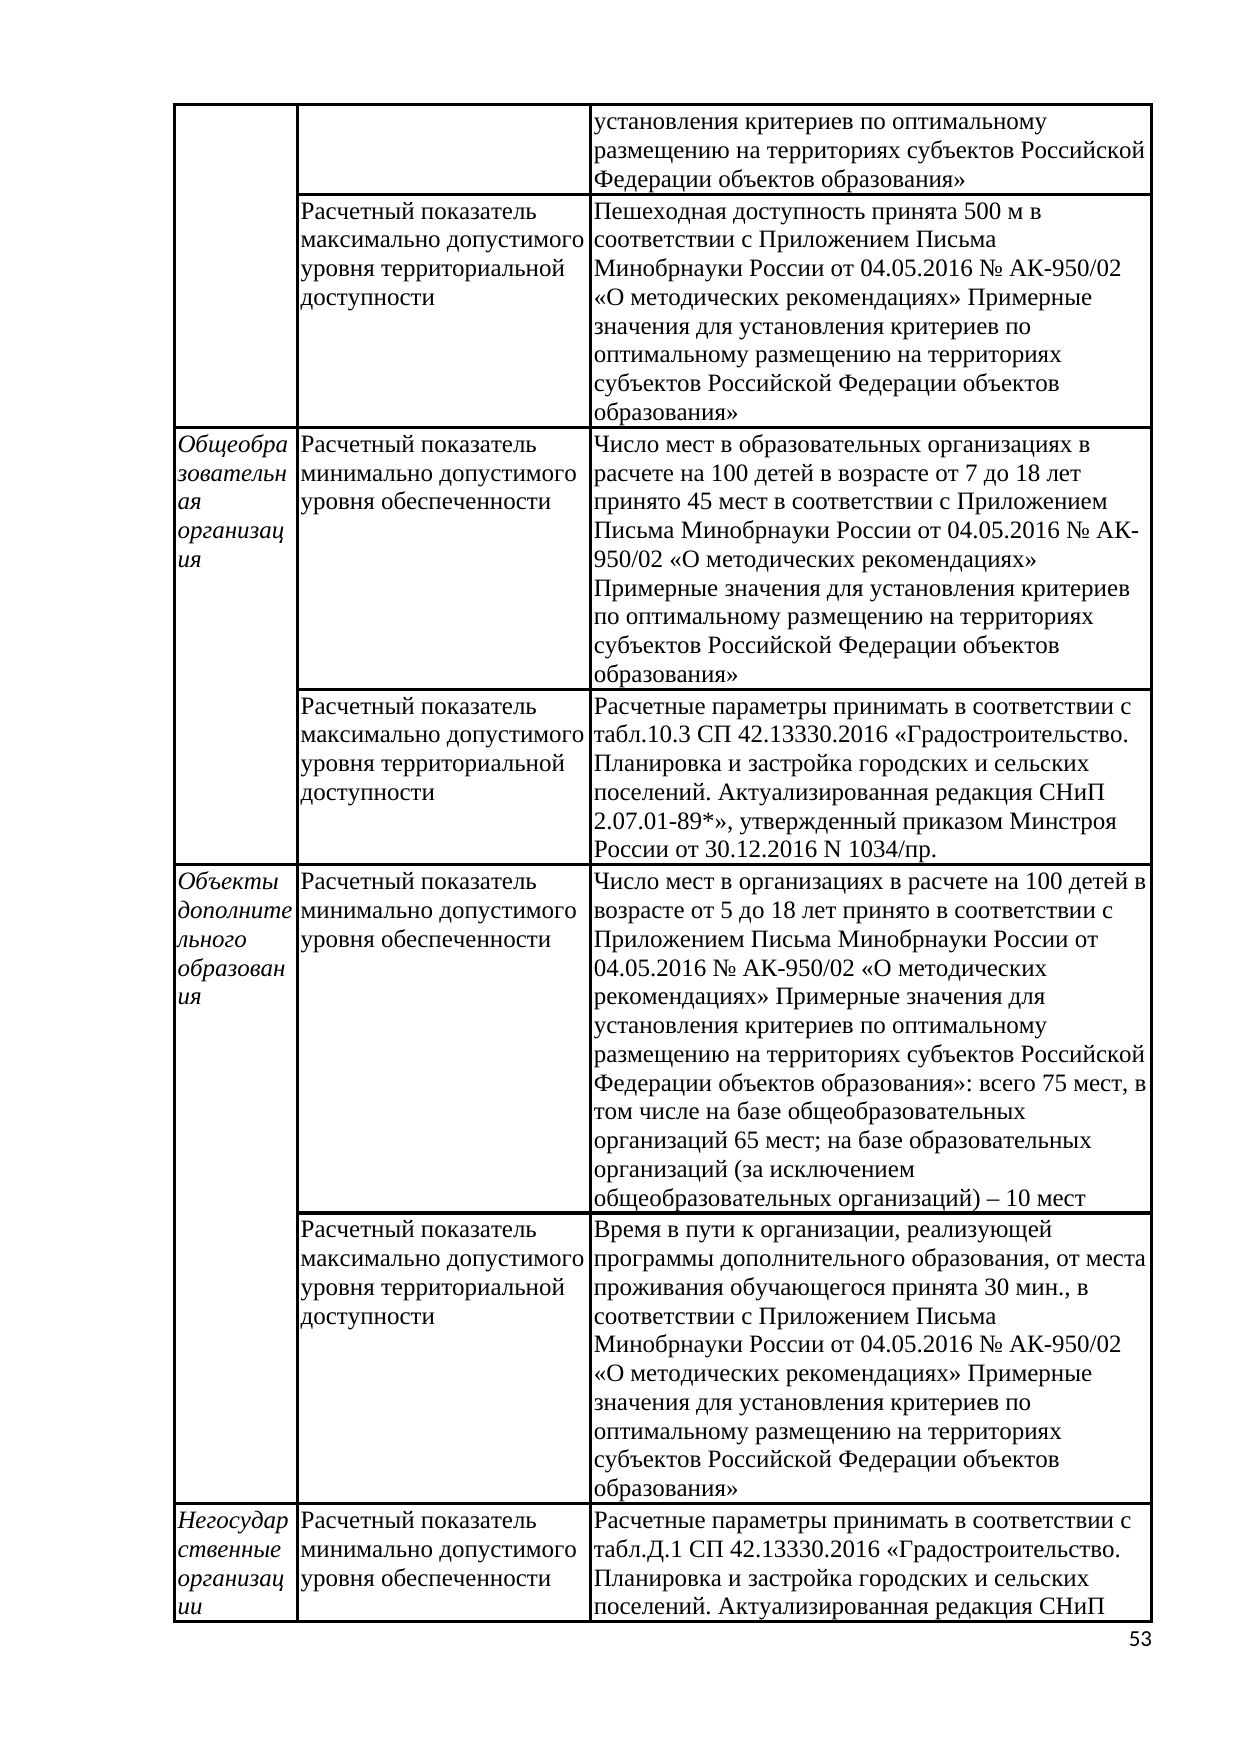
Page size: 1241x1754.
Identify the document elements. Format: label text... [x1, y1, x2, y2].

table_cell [592, 1505, 1150, 1620]
table_cell Общеобразовательная организация [176, 429, 296, 863]
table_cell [299, 1505, 589, 1620]
table_cell Расчетный показатель максимально допустимого уровня территориальной доступности [299, 1215, 589, 1502]
table_cell Число мест в организациях в расчете на 100 детей в возрасте от 5 до 18 лет принято в соответствии с Приложением Письма Минобрнауки России от 04.05.2016 № АК-950/02 «О методических рекомендациях» Примерные значения для установления критериев по оптимальному размещению на территориях субъектов Российской Федерации объектов образования»: всего 75 мест, в том числе на базе общеобразовательных организаций 65 мест; на базе образовательных организаций (за исключением общеобразовательных организаций) – 10 мест [592, 866, 1150, 1211]
table_cell Расчетный показатель максимально допустимого уровня территориальной доступности [299, 691, 589, 863]
table_cell Расчетный показатель максимально допустимого уровня территориальной доступности [299, 196, 589, 426]
table_cell Число мест в образовательных организациях в расчете на 100 детей в возрасте от 7 до 18 лет принято 45 мест в соответствии с Приложением Письма Минобрнауки России от 04.05.2016 № АК-950/02 «О методических рекомендациях» Примерные значения для установления критериев по оптимальному размещению на территориях субъектов Российской Федерации объектов образования» [592, 429, 1150, 688]
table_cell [176, 1505, 296, 1620]
table_cell Расчетный показатель минимально допустимого уровня обеспеченности [299, 866, 589, 1211]
table_cell Расчетный показатель минимально допустимого уровня обеспеченности [299, 429, 589, 688]
table_cell Расчетные параметры принимать в соответствии с табл.10.3 CП 42.13330.2016 «Градостроительство. Планировка и застройка городских и сельских поселений. Актуализированная редакция СНиП 2.07.01-89*», утвержденный приказом Минстроя России от 30.12.2016 N 1034/пр. [592, 691, 1150, 863]
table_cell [592, 106, 1150, 193]
table_cell Объекты дополнительного образования [176, 866, 296, 1502]
table_cell Пешеходная доступность принята 500 м в соответствии с Приложением Письма Минобрнауки России от 04.05.2016 № АК-950/02 «О методических рекомендациях» Примерные значения для установления критериев по оптимальному размещению на территориях субъектов Российской Федерации объектов образования» [592, 196, 1150, 426]
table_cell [299, 106, 589, 193]
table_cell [176, 106, 296, 426]
table_cell Время в пути к организации, реализующей программы дополнительного образования, от места проживания обучающегося принята 30 мин., в соответствии с Приложением Письма Минобрнауки России от 04.05.2016 № АК-950/02 «О методических рекомендациях» Примерные значения для установления критериев по оптимальному размещению на территориях субъектов Российской Федерации объектов образования» [592, 1215, 1150, 1502]
